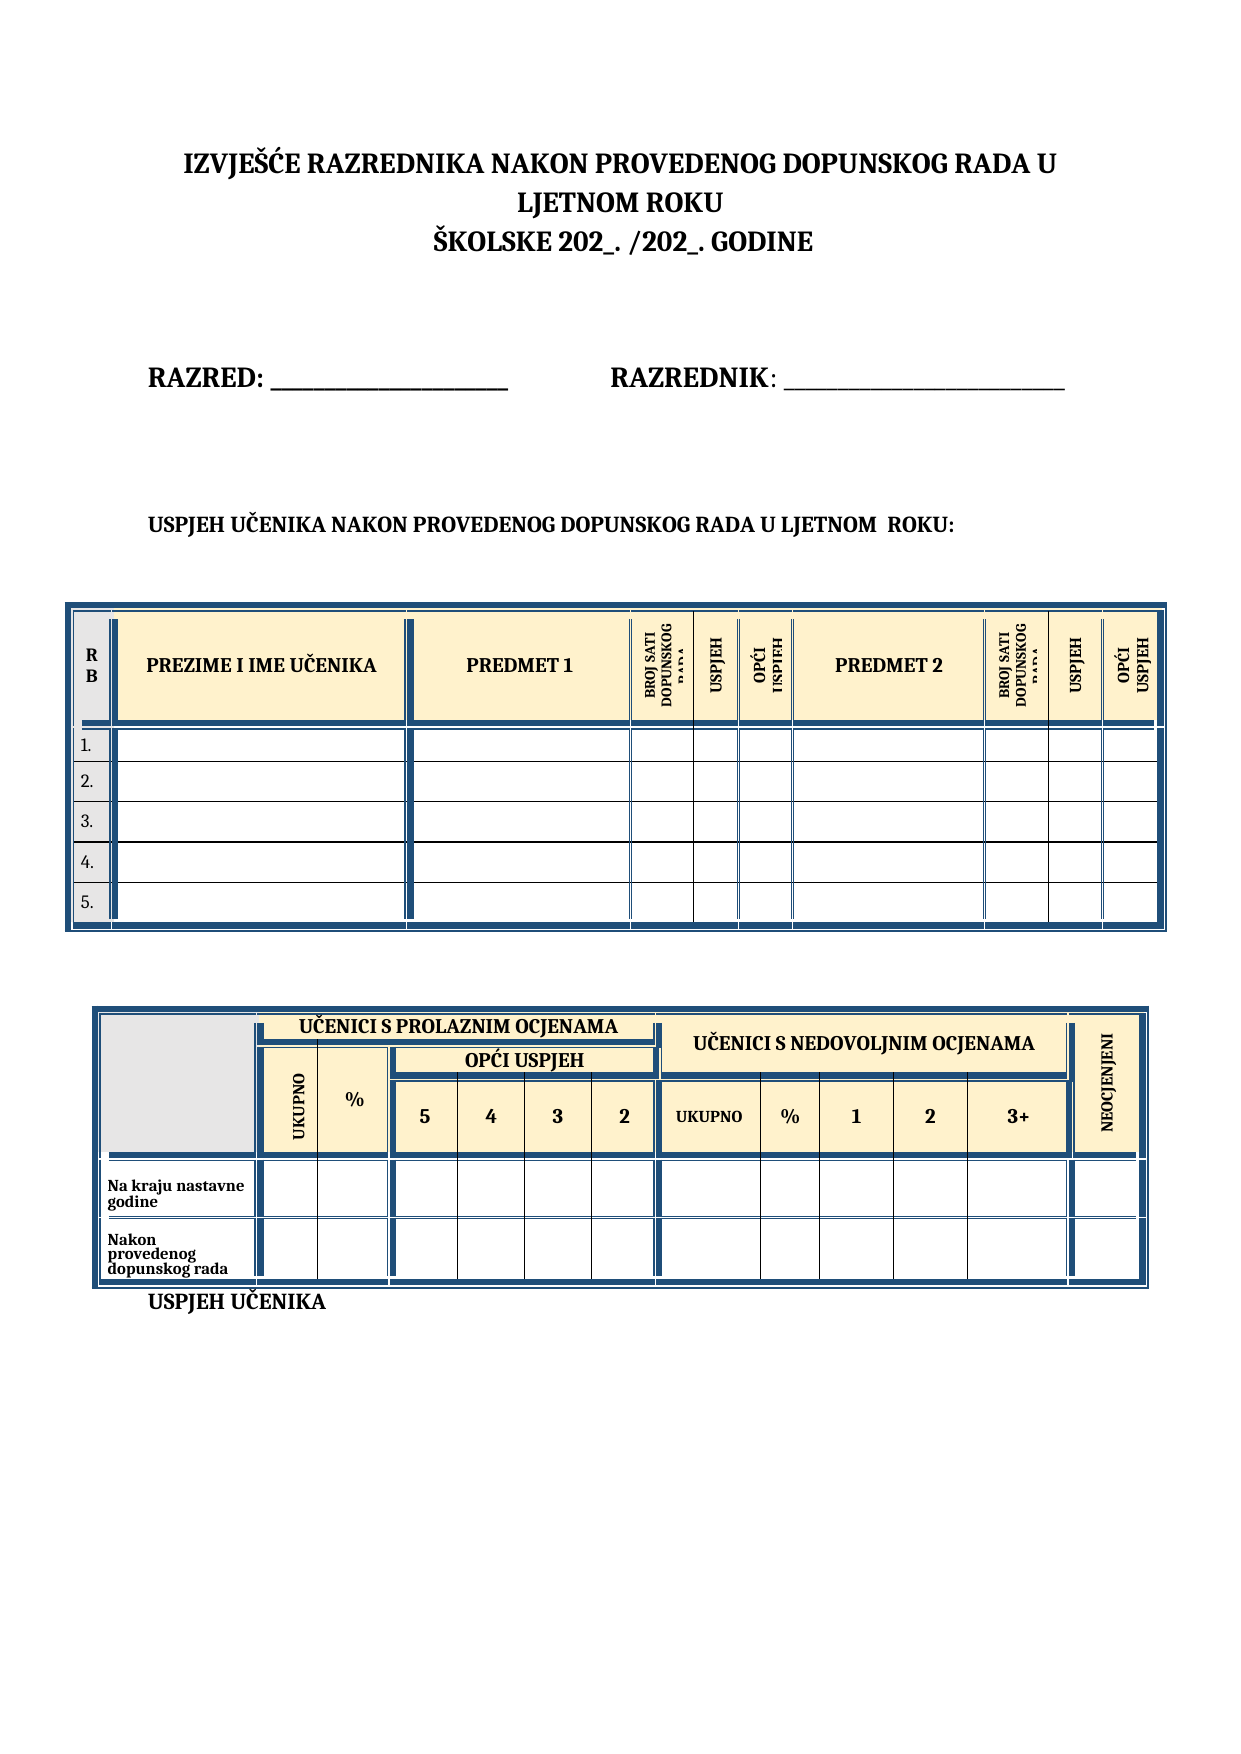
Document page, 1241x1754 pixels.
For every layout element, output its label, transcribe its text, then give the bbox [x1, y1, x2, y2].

table_cell [694, 883, 739, 922]
table_cell UKUPNO [662, 1082, 760, 1152]
table_cell [694, 730, 737, 761]
table_cell % [318, 1048, 387, 1152]
table_cell [740, 762, 791, 801]
table_cell [318, 1216, 391, 1279]
table_cell [794, 802, 983, 841]
table_cell % [761, 1082, 819, 1152]
table_cell [391, 1219, 457, 1279]
table_cell [658, 1219, 760, 1279]
table_cell 3 [525, 1082, 591, 1152]
text Uspjeh učenika [148, 1289, 1093, 1315]
table_cell [458, 1161, 524, 1216]
table_cell 3. [74, 802, 109, 841]
text Uspjeh učenika nakon provedenog dopunskog rada u ljetnom roku: [148, 512, 1093, 538]
table_cell [259, 1219, 317, 1279]
table_cell 5 [396, 1082, 457, 1152]
table_header Opći uspjeh [1103, 612, 1157, 720]
table_cell [794, 843, 983, 882]
table_cell [118, 802, 404, 841]
table_cell [662, 1161, 760, 1216]
table_cell [632, 730, 693, 761]
table_cell [739, 883, 793, 922]
table_header Uspjeh [694, 608, 739, 720]
table_cell [414, 843, 629, 882]
table_cell [794, 762, 983, 801]
table_cell [986, 730, 1048, 761]
table_cell [632, 802, 693, 841]
table_cell [985, 883, 1048, 922]
table_cell [740, 843, 791, 882]
table_cell [592, 1161, 653, 1216]
table_header NEOCJENJENI [1070, 1015, 1139, 1152]
table_cell [694, 843, 737, 882]
table_cell [820, 1219, 893, 1279]
text Izvješće razrednika nakon provedenog dopunskog rada u ljetnom roku [148, 148, 1093, 220]
table_header Predmet 1 [409, 612, 630, 720]
table_cell 4 [458, 1082, 524, 1152]
table_cell 4. [74, 843, 109, 882]
table_cell [118, 730, 404, 761]
table_cell Na kraju nastavne godine [98, 1152, 259, 1216]
table_cell [761, 1219, 819, 1279]
table_cell [396, 1161, 457, 1216]
table_cell [632, 843, 693, 882]
table_cell [525, 1219, 591, 1279]
table_cell [264, 1161, 317, 1216]
table_cell [525, 1161, 591, 1216]
table_cell [820, 1161, 893, 1216]
table_cell [118, 843, 404, 882]
table_cell [1104, 802, 1157, 841]
table_cell [458, 1219, 524, 1279]
table_cell [1104, 762, 1157, 801]
table_cell 1 [820, 1082, 893, 1152]
table_cell [894, 1219, 967, 1279]
table_cell [409, 883, 630, 922]
table_cell [1103, 720, 1162, 761]
table_cell [1049, 843, 1101, 882]
table_cell [740, 802, 791, 841]
table_cell OPĆI USPJEH [396, 1048, 653, 1072]
table_header Prezime i ime učenika [114, 608, 409, 720]
table_cell [694, 802, 737, 841]
table_header Broj sati dopunskog rada [985, 612, 1048, 720]
table_header RB [71, 608, 114, 720]
table_header Predmet 2 [793, 608, 985, 720]
table_cell 2 [592, 1082, 653, 1152]
text Razred: ______________________ Razrednik: __________________________ [148, 361, 1093, 395]
table_cell [894, 1161, 967, 1216]
table_header Broj sati dopunskog rada [630, 611, 693, 720]
table_cell [632, 762, 693, 801]
table_header UČENICI S PROLAZNIM OCJENAMA [259, 1012, 658, 1039]
table_cell 3+ [968, 1082, 1066, 1152]
table_cell [968, 1216, 1070, 1279]
table_header [98, 1012, 259, 1152]
table_cell [968, 1161, 1066, 1216]
table_cell [761, 1161, 819, 1216]
table_cell UKUPNO [264, 1048, 317, 1152]
table_cell [1049, 883, 1103, 922]
table_cell [740, 730, 791, 761]
table_cell 2. [74, 762, 109, 801]
table_cell [1070, 1152, 1144, 1216]
table_cell [414, 802, 629, 841]
text školske 202_. /202_. godine [148, 225, 1093, 258]
table_header UČENICI S NEDOVOLJNIM OCJENAMA [658, 1012, 1070, 1072]
table_cell [118, 762, 404, 801]
table_cell [1070, 1216, 1144, 1279]
table_cell [986, 843, 1048, 882]
table_cell [794, 730, 983, 761]
table_cell [1049, 802, 1101, 841]
table_cell [318, 1161, 387, 1216]
table_cell [793, 883, 985, 922]
table_cell [1103, 883, 1157, 922]
table_cell 5. [74, 883, 114, 922]
table_cell [414, 730, 629, 761]
table_cell [630, 883, 693, 922]
table_cell [414, 762, 629, 801]
table_cell 1. [71, 720, 114, 761]
table_cell Nakon provedenog dopunskog rada [101, 1216, 259, 1279]
table_cell [1104, 843, 1157, 882]
table_header Opći uspjeh [739, 608, 793, 720]
table_cell [986, 802, 1048, 841]
table_cell 2 [894, 1082, 967, 1152]
table_cell [592, 1216, 658, 1279]
table_cell [694, 762, 737, 801]
table_cell [1049, 762, 1101, 801]
table_cell [986, 762, 1048, 801]
table_cell [114, 883, 409, 922]
table_cell [1049, 730, 1101, 761]
table_header Uspjeh [1048, 608, 1103, 720]
